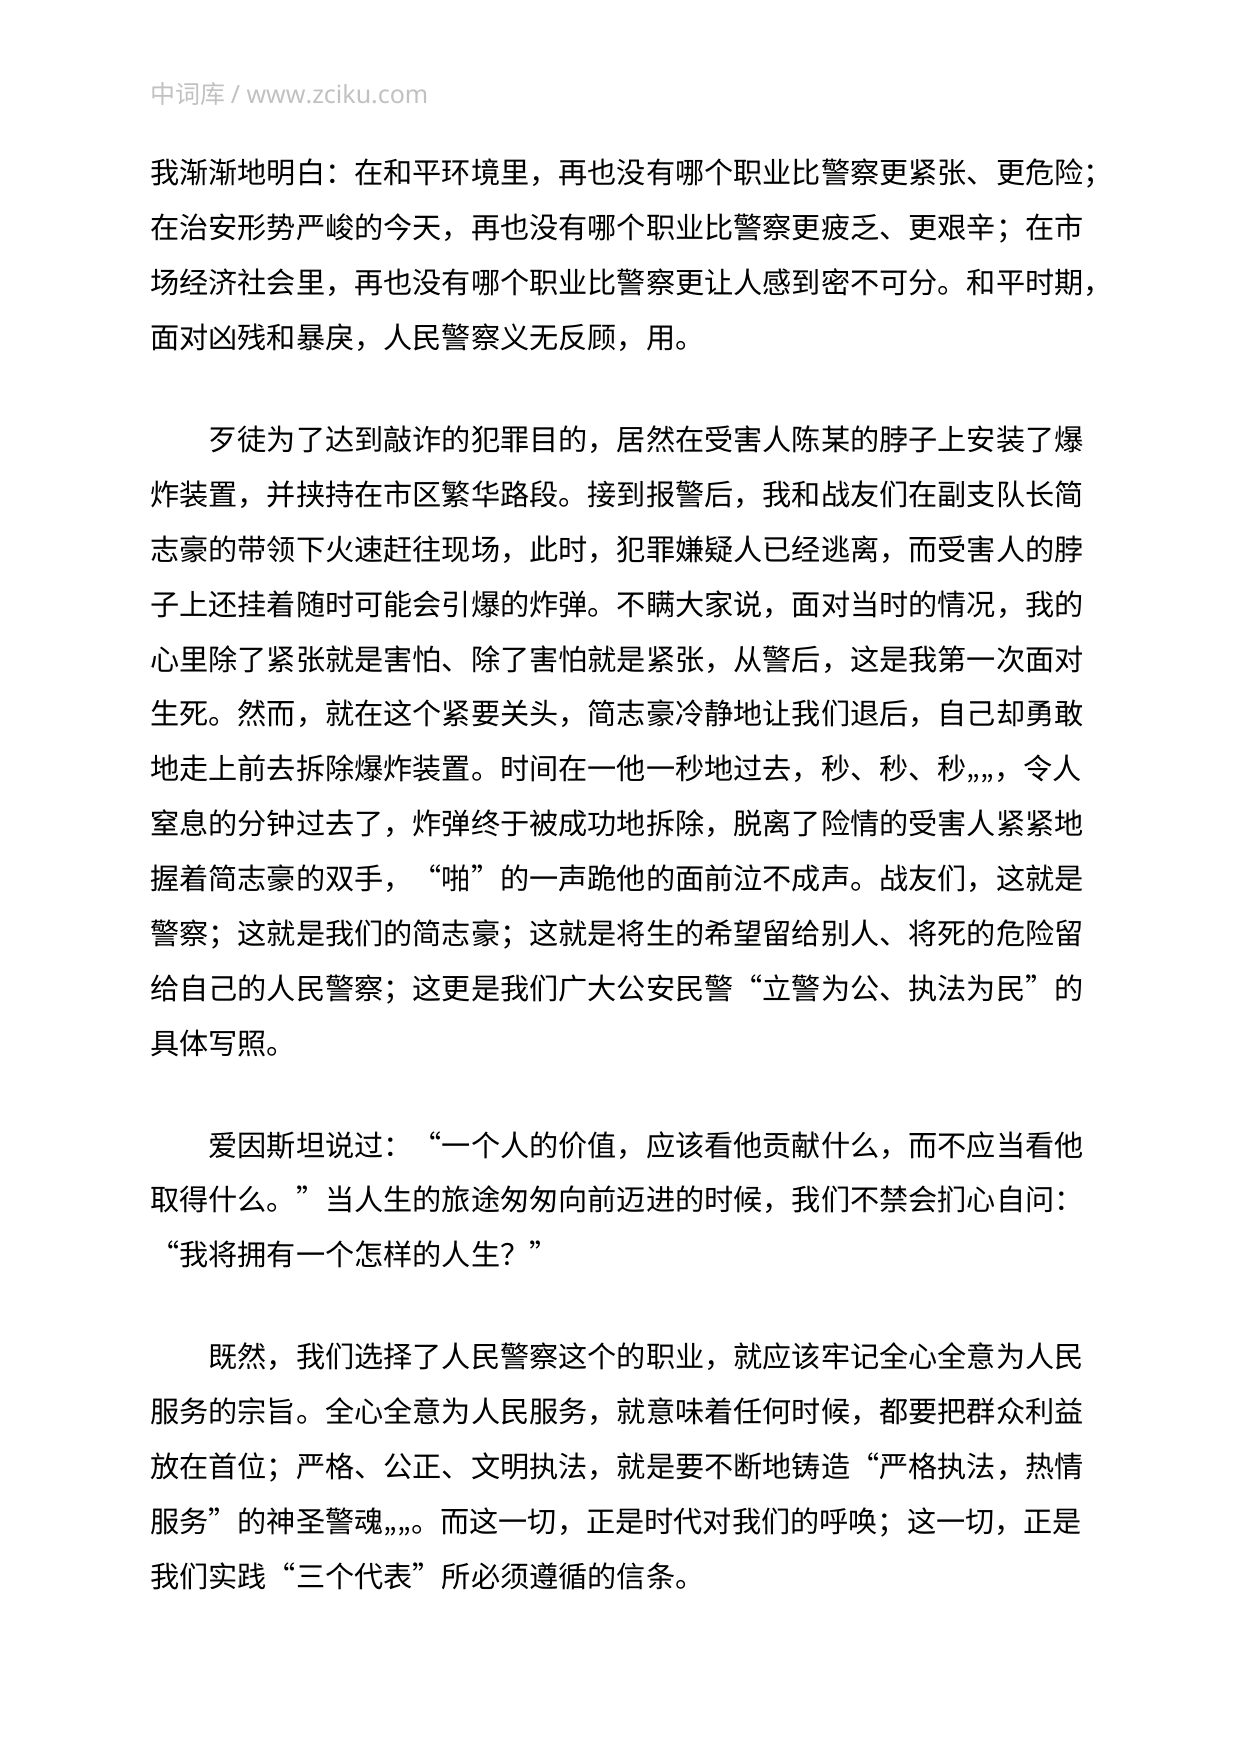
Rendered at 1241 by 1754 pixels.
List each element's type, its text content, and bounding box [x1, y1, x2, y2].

text 歹徒为了达到敲诈的犯罪目的，居然在受害人陈某的脖子上安装了爆炸装置，并挟持在市区繁华路段。接到报警后，我和战友们在副支队长简志豪的带领下火速赶往现场，此时，犯罪嫌疑人已经逃离，而受害人的脖子上还挂着随时可能会引爆的炸弹。不瞒大家说，面对当时的情况，我的心里除了紧张就是害怕、除了害怕就是紧张，从警后，这是我第一次面对生死。然而，就在这个紧要关头，简志豪冷静地让我们退后，自己却勇敢地走上前去拆除爆炸装置。时间在一他一秒地过去，秒、秒、秒„„，令人窒息的分钟过去了，炸弹终于被成功地拆除，脱离了险情的受害人紧紧地握着简志豪的双手，“啪”的一声跪他的面前泣不成声。战友们，这就是警察；这就是我们的简志豪；这就是将生的希望留给别人、将死的危险留给自己的人民警察；这更是我们广大公安民警“立警为公、执法为民”的具体写照。 [150, 416, 1090, 1063]
text 既然，我们选择了人民警察这个的职业，就应该牢记全心全意为人民服务的宗旨。全心全意为人民服务，就意味着任何时候，都要把群众利益放在首位；严格、公正、文明执法，就是要不断地铸造“严格执法，热情服务”的神圣警魂„„。而这一切，正是时代对我们的呼唤；这一切，正是我们实践“三个代表”所必须遵循的信条。 [150, 1334, 1090, 1596]
text 爱因斯坦说过：“一个人的价值，应该看他贡献什么，而不应当看他取得什么。”当人生的旅途匆匆向前迈进的时候，我们不禁会扪心自问：“我将拥有一个怎样的人生？” [150, 1122, 1090, 1274]
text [150, 150, 1090, 357]
